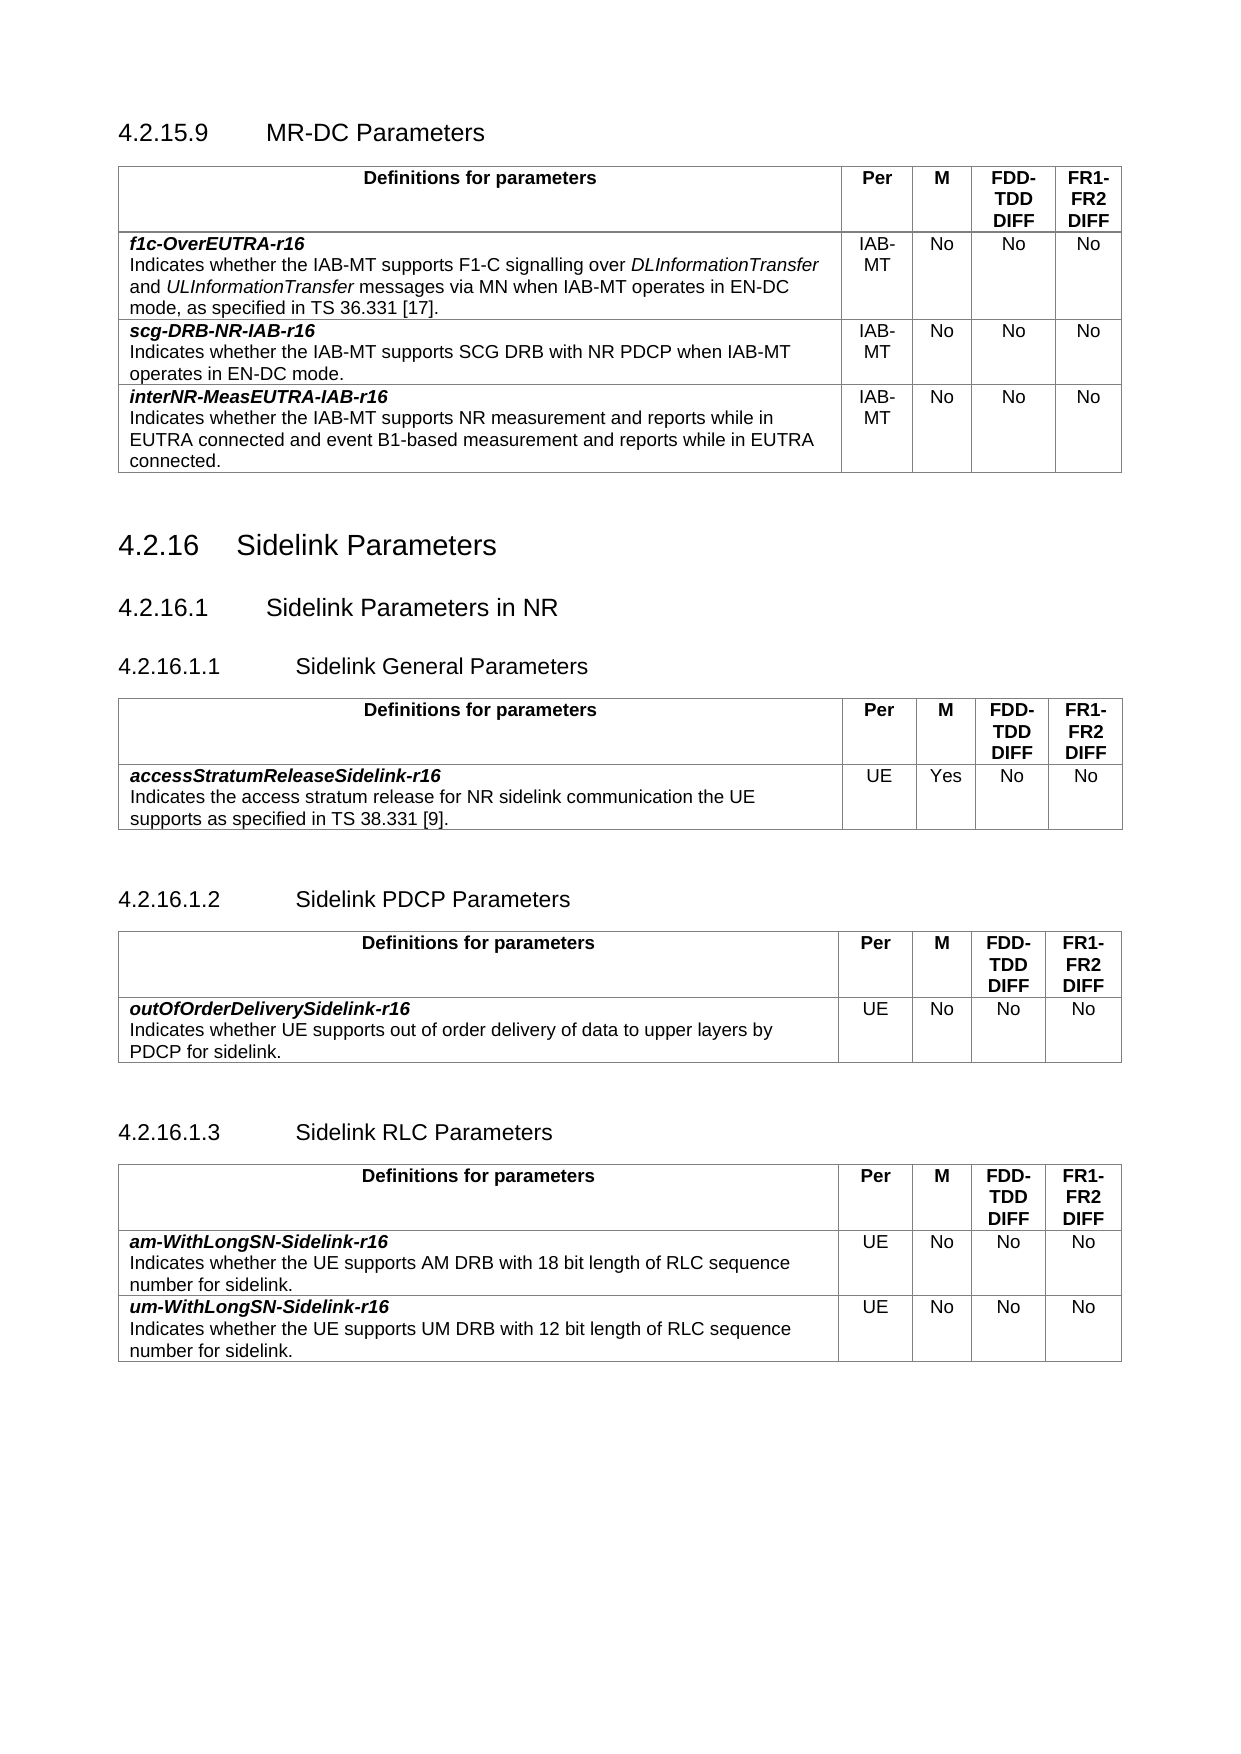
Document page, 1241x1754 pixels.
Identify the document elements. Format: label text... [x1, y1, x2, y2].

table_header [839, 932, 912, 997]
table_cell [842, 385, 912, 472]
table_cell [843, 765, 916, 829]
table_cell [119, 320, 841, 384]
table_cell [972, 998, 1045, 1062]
subtitle 4.2.16.1.3 Sidelink RLC Parameters [118, 1119, 1122, 1145]
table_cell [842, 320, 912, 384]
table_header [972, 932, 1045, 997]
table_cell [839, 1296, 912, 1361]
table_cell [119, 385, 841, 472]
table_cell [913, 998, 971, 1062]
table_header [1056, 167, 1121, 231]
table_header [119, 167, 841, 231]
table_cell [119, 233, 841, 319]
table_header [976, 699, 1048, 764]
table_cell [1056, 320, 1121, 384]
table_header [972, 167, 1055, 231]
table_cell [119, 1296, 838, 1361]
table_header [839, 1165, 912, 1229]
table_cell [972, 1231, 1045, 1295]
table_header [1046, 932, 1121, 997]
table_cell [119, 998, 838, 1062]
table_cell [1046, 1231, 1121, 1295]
subtitle 4.2.16.1.2 Sidelink PDCP Parameters [118, 886, 1122, 912]
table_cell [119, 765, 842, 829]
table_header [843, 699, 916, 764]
subtitle 4.2.15.9 MR-DC Parameters [118, 118, 1122, 147]
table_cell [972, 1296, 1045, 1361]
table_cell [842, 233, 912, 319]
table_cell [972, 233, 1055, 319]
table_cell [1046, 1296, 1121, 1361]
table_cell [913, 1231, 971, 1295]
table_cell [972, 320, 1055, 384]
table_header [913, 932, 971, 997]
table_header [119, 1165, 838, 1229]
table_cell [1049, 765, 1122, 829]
subtitle 4.2.16.1 Sidelink Parameters in NR [118, 593, 1122, 622]
subtitle 4.2.16 Sidelink Parameters [118, 528, 1122, 562]
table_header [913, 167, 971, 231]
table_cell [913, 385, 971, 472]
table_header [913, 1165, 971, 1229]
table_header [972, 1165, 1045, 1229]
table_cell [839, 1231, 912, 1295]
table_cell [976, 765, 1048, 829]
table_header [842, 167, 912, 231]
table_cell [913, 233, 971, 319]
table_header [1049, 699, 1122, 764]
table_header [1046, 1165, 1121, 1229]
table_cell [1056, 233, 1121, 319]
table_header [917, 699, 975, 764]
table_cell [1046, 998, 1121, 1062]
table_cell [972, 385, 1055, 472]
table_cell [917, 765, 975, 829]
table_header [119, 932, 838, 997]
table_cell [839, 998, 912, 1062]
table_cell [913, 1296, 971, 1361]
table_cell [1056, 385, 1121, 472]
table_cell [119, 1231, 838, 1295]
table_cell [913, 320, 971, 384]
subtitle 4.2.16.1.1 Sidelink General Parameters [118, 653, 1122, 679]
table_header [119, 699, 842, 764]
